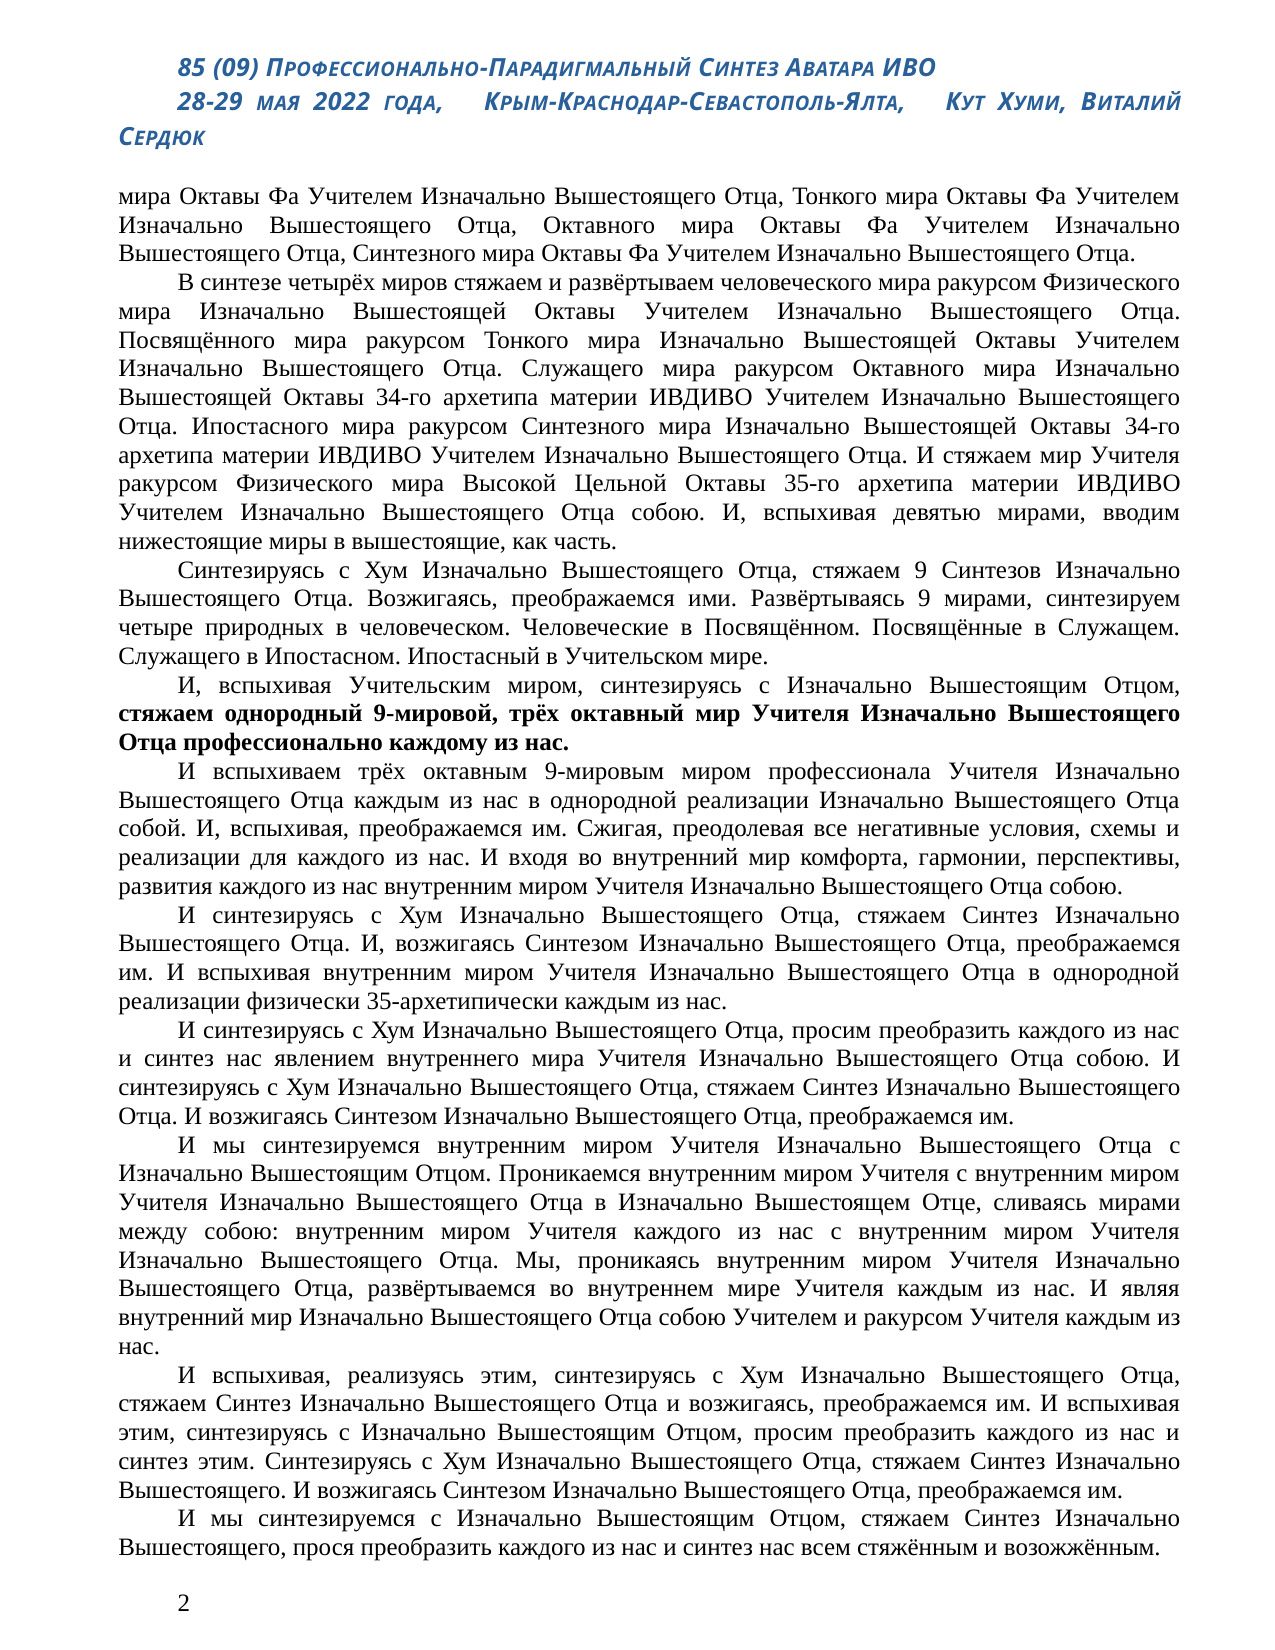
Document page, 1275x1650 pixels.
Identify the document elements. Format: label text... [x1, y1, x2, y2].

text И вспыхивая, реализуясь этим, синтезируясь с Хум Изначально Вышестоящего Отца, стяжаем Синтез Изначально Вышестоящего Отца и возжигаясь, преображаемся им. И вспыхивая этим, синтезируясь с Изначально Вышестоящим Отцом, просим преобразить каждого из нас и синтез этим. Синтезируясь с Хум Изначально Вышестоящего Отца, стяжаем Синтез Изначально Вышестоящего. И возжигаясь Синтезом Изначально Вышестоящего Отца, преображаемся им. [118, 1360, 1181, 1503]
text И синтезируясь с Хум Изначально Вышестоящего Отца, стяжаем Синтез Изначально Вышестоящего Отца. И, возжигаясь Синтезом Изначально Вышестоящего Отца, преображаемся им. И вспыхивая внутренним миром Учителя Изначально Вышестоящего Отца в однородной реализации физически 35-архетипически каждым из нас. [118, 900, 1181, 1015]
text Синтезируясь с Хум Изначально Вышестоящего Отца, стяжаем 9 Синтезов Изначально Вышестоящего Отца. Возжигаясь, преображаемся ими. Развёртываясь 9 мирами, синтезируем четыре природных в человеческом. Человеческие в Посвящённом. Посвящённые в Служащем. Служащего в Ипостасном. Ипостасный в Учительском мире. [118, 555, 1181, 670]
text И мы синтезируемся с Изначально Вышестоящим Отцом, стяжаем Синтез Изначально Вышестоящего, прося преобразить каждого из нас и синтез нас всем стяжённым и возожжённым. [118, 1503, 1181, 1561]
text И вспыхиваем трёх октавным 9-мировым миром профессионала Учителя Изначально Вышестоящего Отца каждым из нас в однородной реализации Изначально Вышестоящего Отца собой. И, вспыхивая, преображаемся им. Сжигая, преодолевая все негативные условия, схемы и реализации для каждого из нас. И входя во внутренний мир комфорта, гармонии, перспективы, развития каждого из нас внутренним миром Учителя Изначально Вышестоящего Отца собою. [118, 756, 1181, 900]
text И мы синтезируемся внутренним миром Учителя Изначально Вышестоящего Отца с Изначально Вышестоящим Отцом. Проникаемся внутренним миром Учителя с внутренним миром Учителя Изначально Вышестоящего Отца в Изначально Вышестоящем Отце, сливаясь мирами между собою: внутренним миром Учителя каждого из нас с внутренним миром Учителя Изначально Вышестоящего Отца. Мы, проникаясь внутренним миром Учителя Изначально Вышестоящего Отца, развёртываемся во внутреннем мире Учителя каждым из нас. И являя внутренний мир Изначально Вышестоящего Отца собою Учителем и ракурсом Учителя каждым из нас. [118, 1130, 1181, 1360]
text И синтезируясь с Хум Изначально Вышестоящего Отца, просим преобразить каждого из нас и синтез нас явлением внутреннего мира Учителя Изначально Вышестоящего Отца собою. И синтезируясь с Хум Изначально Вышестоящего Отца, стяжаем Синтез Изначально Вышестоящего Отца. И возжигаясь Синтезом Изначально Вышестоящего Отца, преображаемся им. [118, 1015, 1181, 1130]
text И, вспыхивая Учительским миром, синтезируясь с Изначально Вышестоящим Отцом, стяжаем однородный 9-мировой, трёх октавный мир Учителя Изначально Вышестоящего Отца профессионально каждому из нас. [118, 670, 1181, 756]
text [118, 181, 1181, 267]
text В синтезе четырёх миров стяжаем и развёртываем человеческого мира ракурсом Физического мира Изначально Вышестоящей Октавы Учителем Изначально Вышестоящего Отца. Посвящённого мира ракурсом Тонкого мира Изначально Вышестоящей Октавы Учителем Изначально Вышестоящего Отца. Служащего мира ракурсом Октавного мира Изначально Вышестоящей Октавы 34-го архетипа материи ИВДИВО Учителем Изначально Вышестоящего Отца. Ипостасного мира ракурсом Синтезного мира Изначально Вышестоящей Октавы 34-го архетипа материи ИВДИВО Учителем Изначально Вышестоящего Отца. И стяжаем мир Учителя ракурсом Физического мира Высокой Цельной Октавы 35-го архетипа материи ИВДИВО Учителем Изначально Вышестоящего Отца собою. И, вспыхивая девятью мирами, вводим нижестоящие миры в вышестоящие, как часть. [118, 267, 1181, 555]
